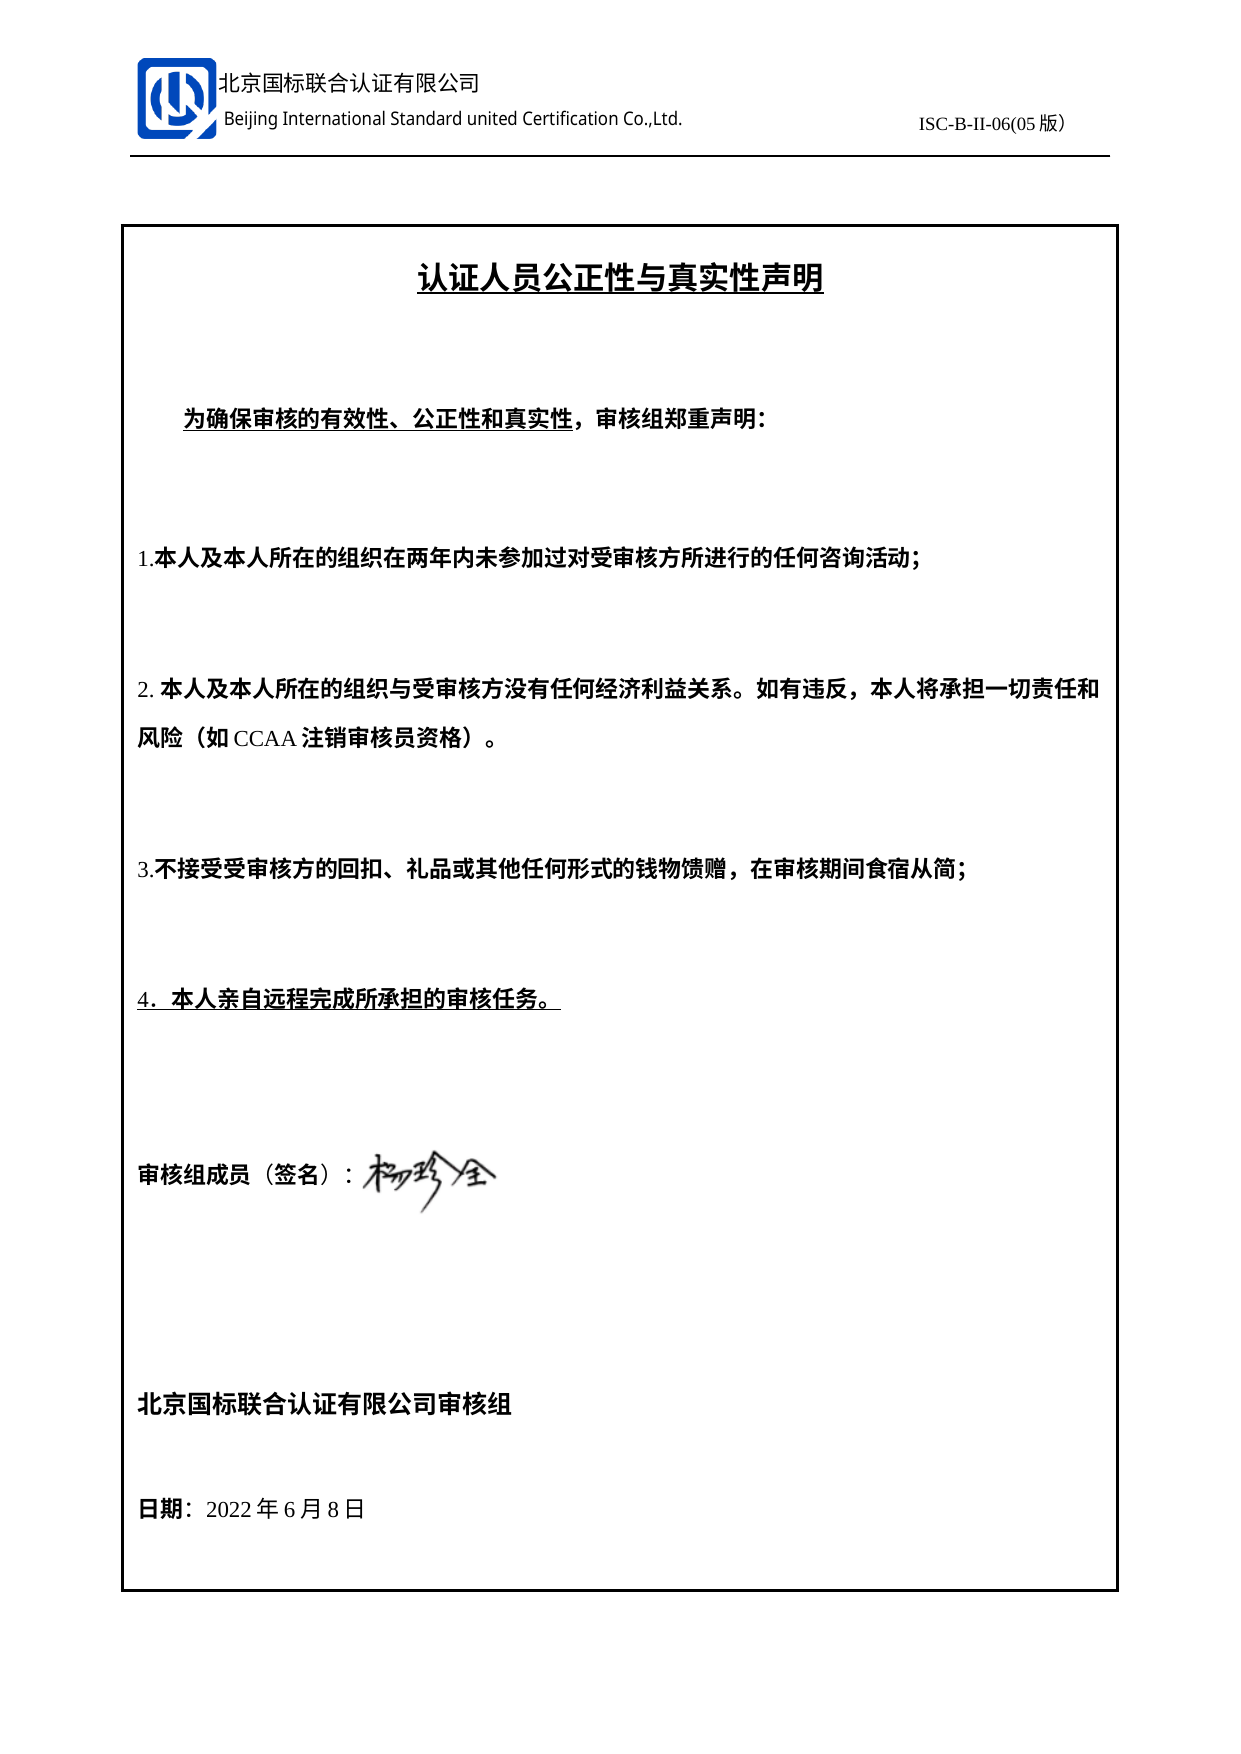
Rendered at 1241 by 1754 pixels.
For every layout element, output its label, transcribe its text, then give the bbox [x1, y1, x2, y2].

picture [137, 58, 217, 139]
table_header 认证人员公正性与真实性声明 为确保审核的有效性、公正性和真实性，审核组郑重声明： 1.本人及本人所在的组织在两年内未参加过对受审核方所进行的任何咨询活动； 2. 本人及本人所在的组织与受审核方没有任何经济利益关系。如有违反，本人将承担一切责任和风险（如CCAA注销审核员资格）。 3.不接受受审核方的回扣、礼品或其他任何形式的钱物馈赠，在审核期间食宿从简； 4．本人亲自远程完成所承担的审核任务。 审核组成员（签名）： 北京国标联合认证有限公司审核组 日期：2022年6月8日 [124, 227, 1116, 1589]
picture [362, 1148, 500, 1216]
